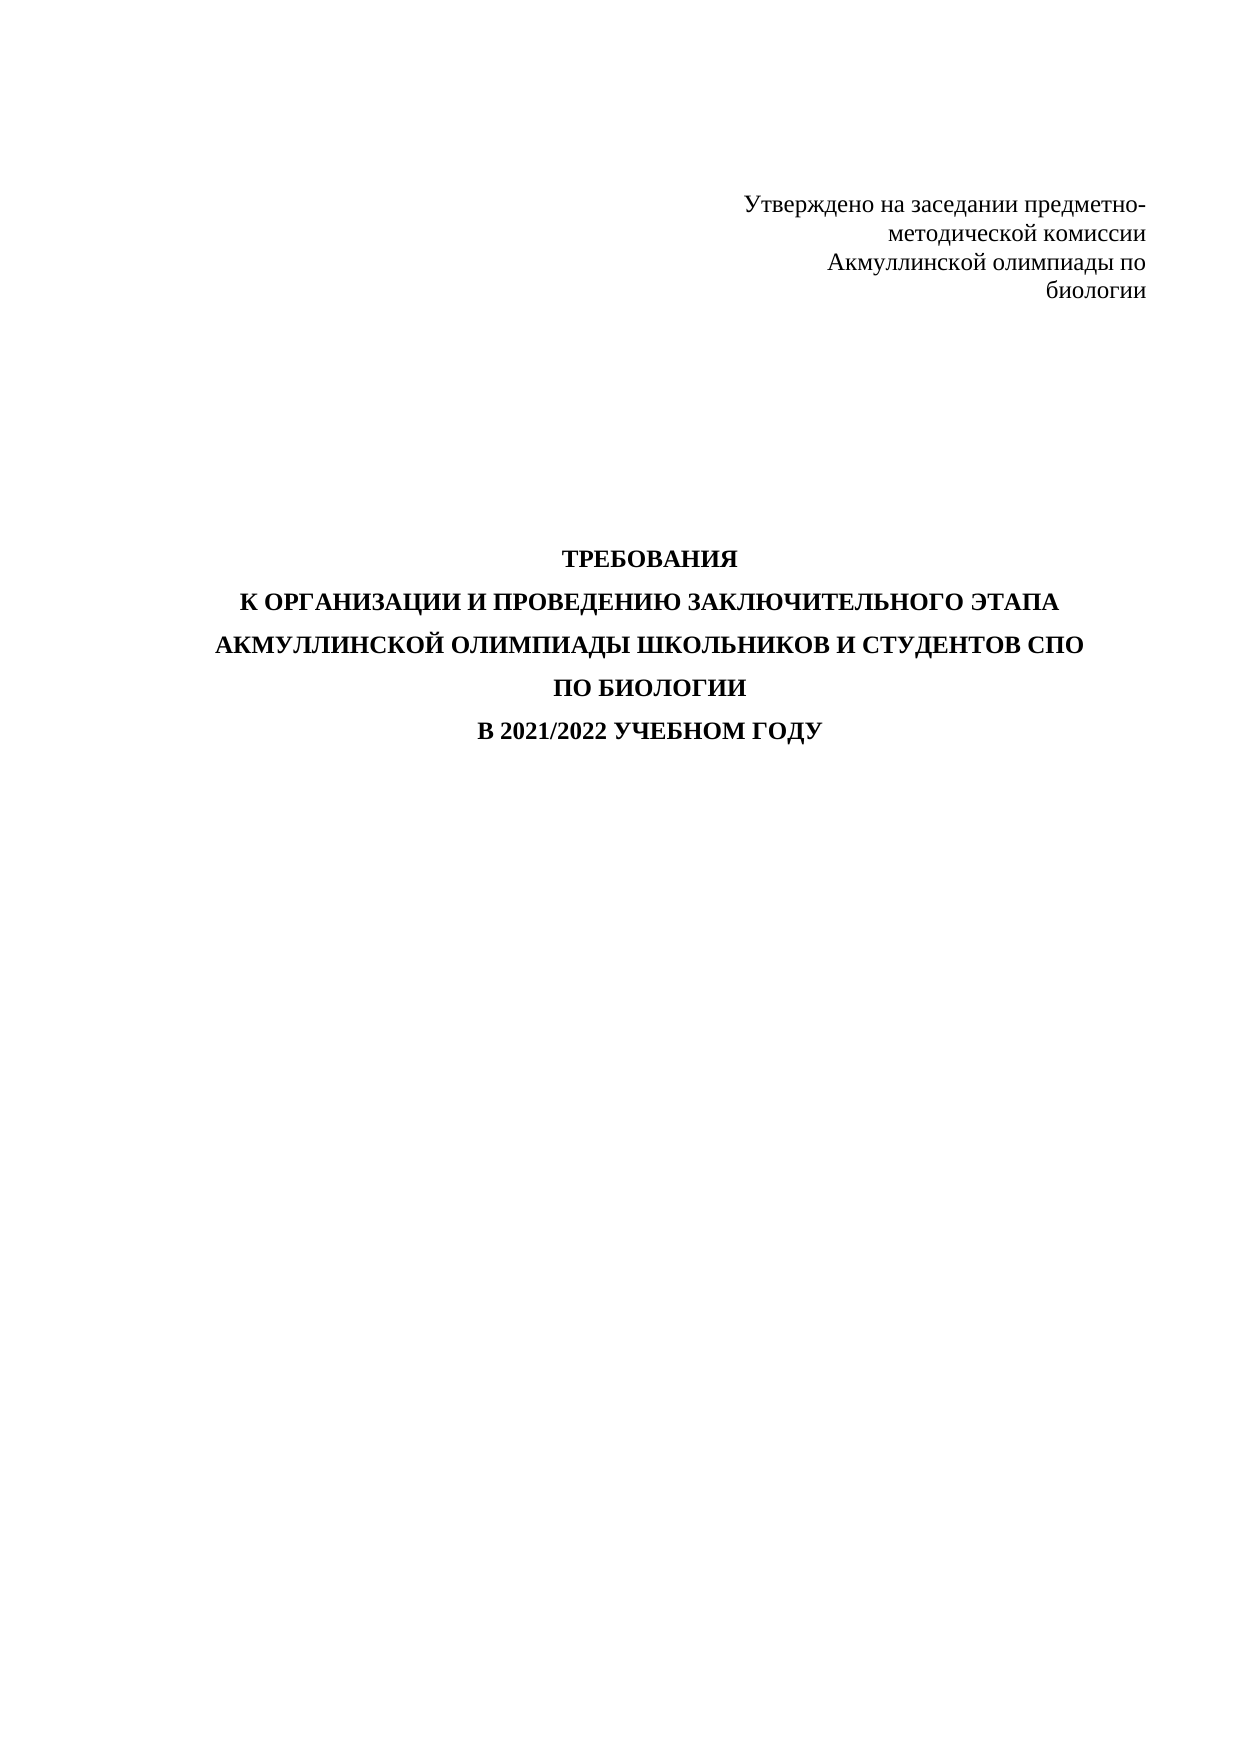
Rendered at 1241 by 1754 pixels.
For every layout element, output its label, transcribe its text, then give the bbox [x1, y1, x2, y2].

text ПО БИОЛОГИИ [146, 673, 1153, 702]
text ТРЕБОВАНИЯ [146, 544, 1153, 572]
text Утверждено на заседании предметно-методической комиссии Акмуллинской олимпиады по биологии [724, 189, 1146, 304]
text К ОРГАНИЗАЦИИ И ПРОВЕДЕНИЮ ЗАКЛЮЧИТЕЛЬНОГО ЭТАПА АКМУЛЛИНСКОЙ ОЛИМПИАДЫ ШКОЛЬНИКОВ И СТУДЕНТОВ СПО [146, 587, 1153, 659]
text В 2021/2022 УЧЕБНОМ ГОДУ [146, 716, 1153, 745]
